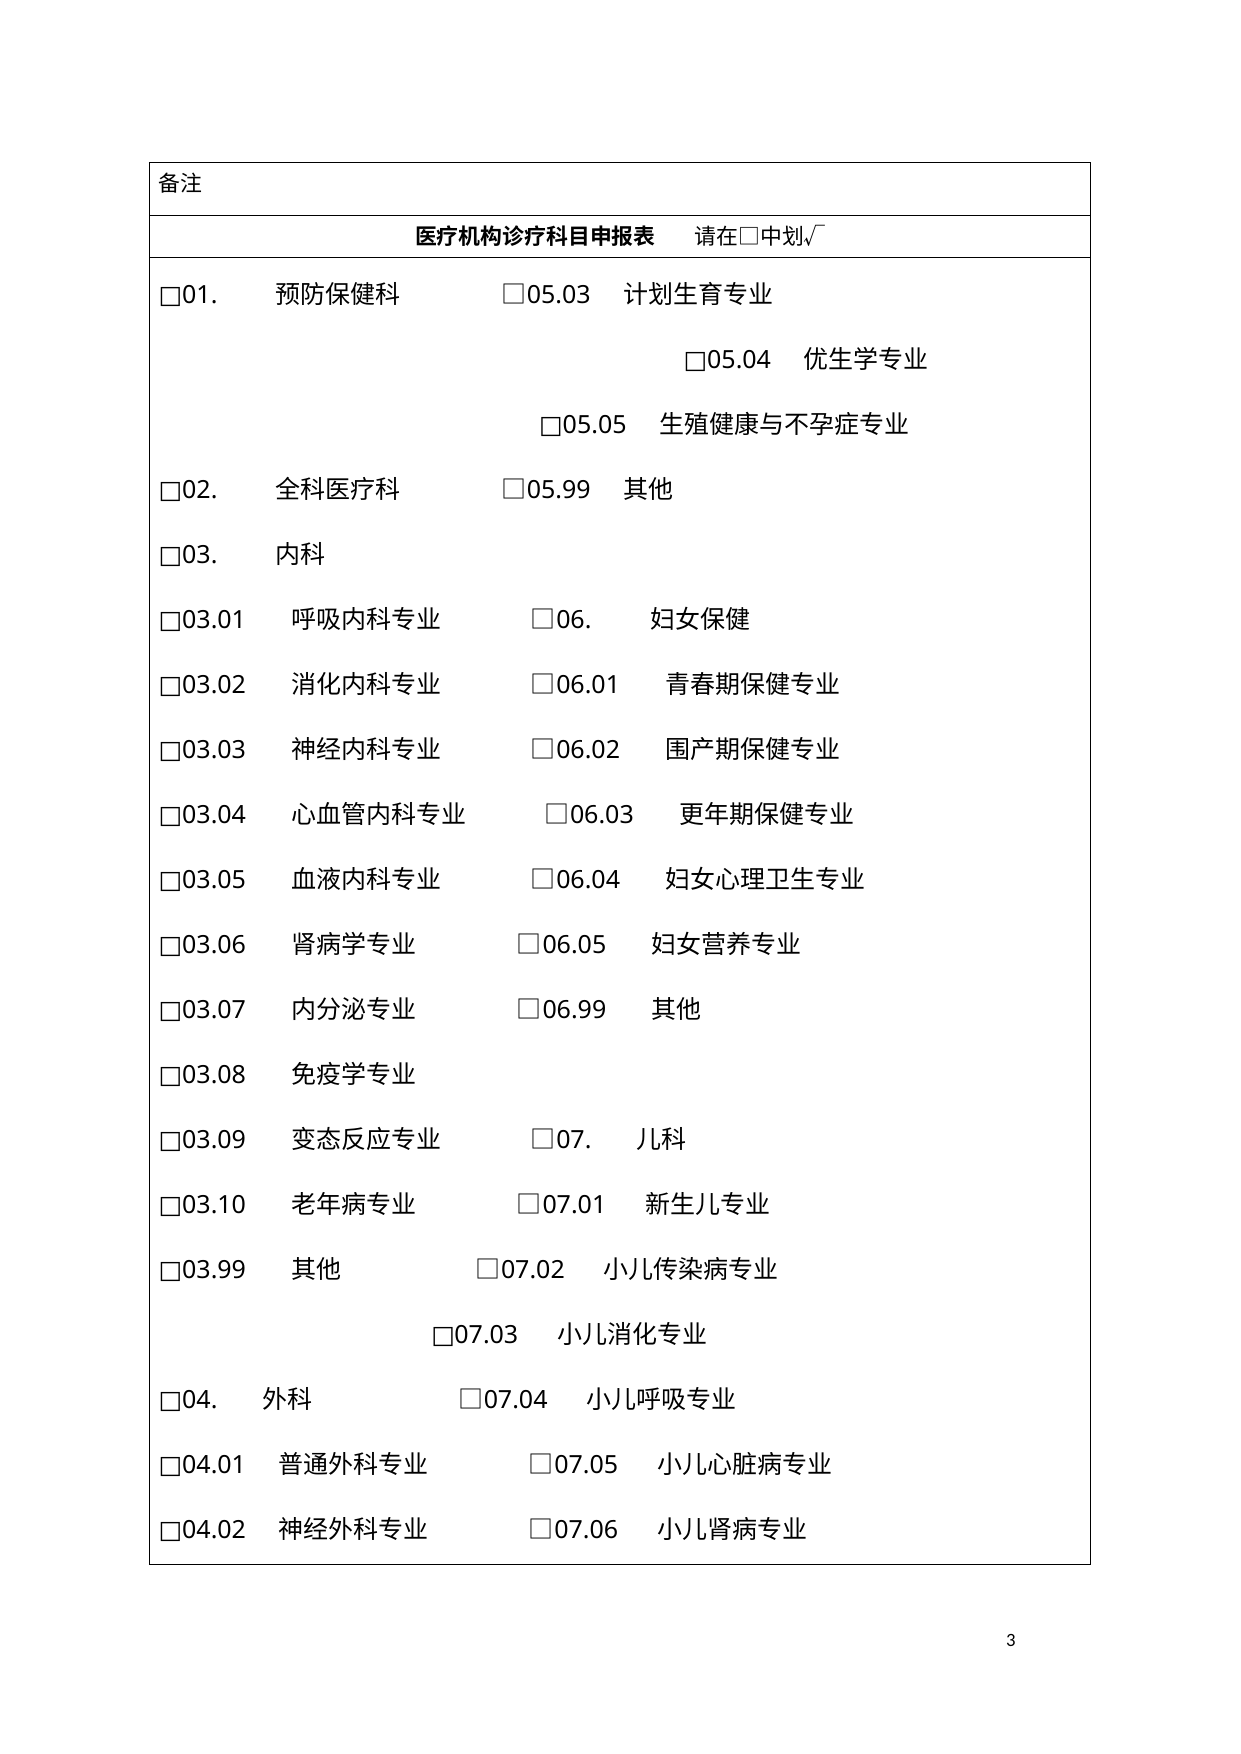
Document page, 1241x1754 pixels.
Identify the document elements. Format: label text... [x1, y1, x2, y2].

table_cell 备注 [150, 163, 1090, 214]
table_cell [150, 258, 1090, 1563]
table_cell 医疗机构诊疗科目申报表 请在□中划√ [150, 216, 1090, 257]
